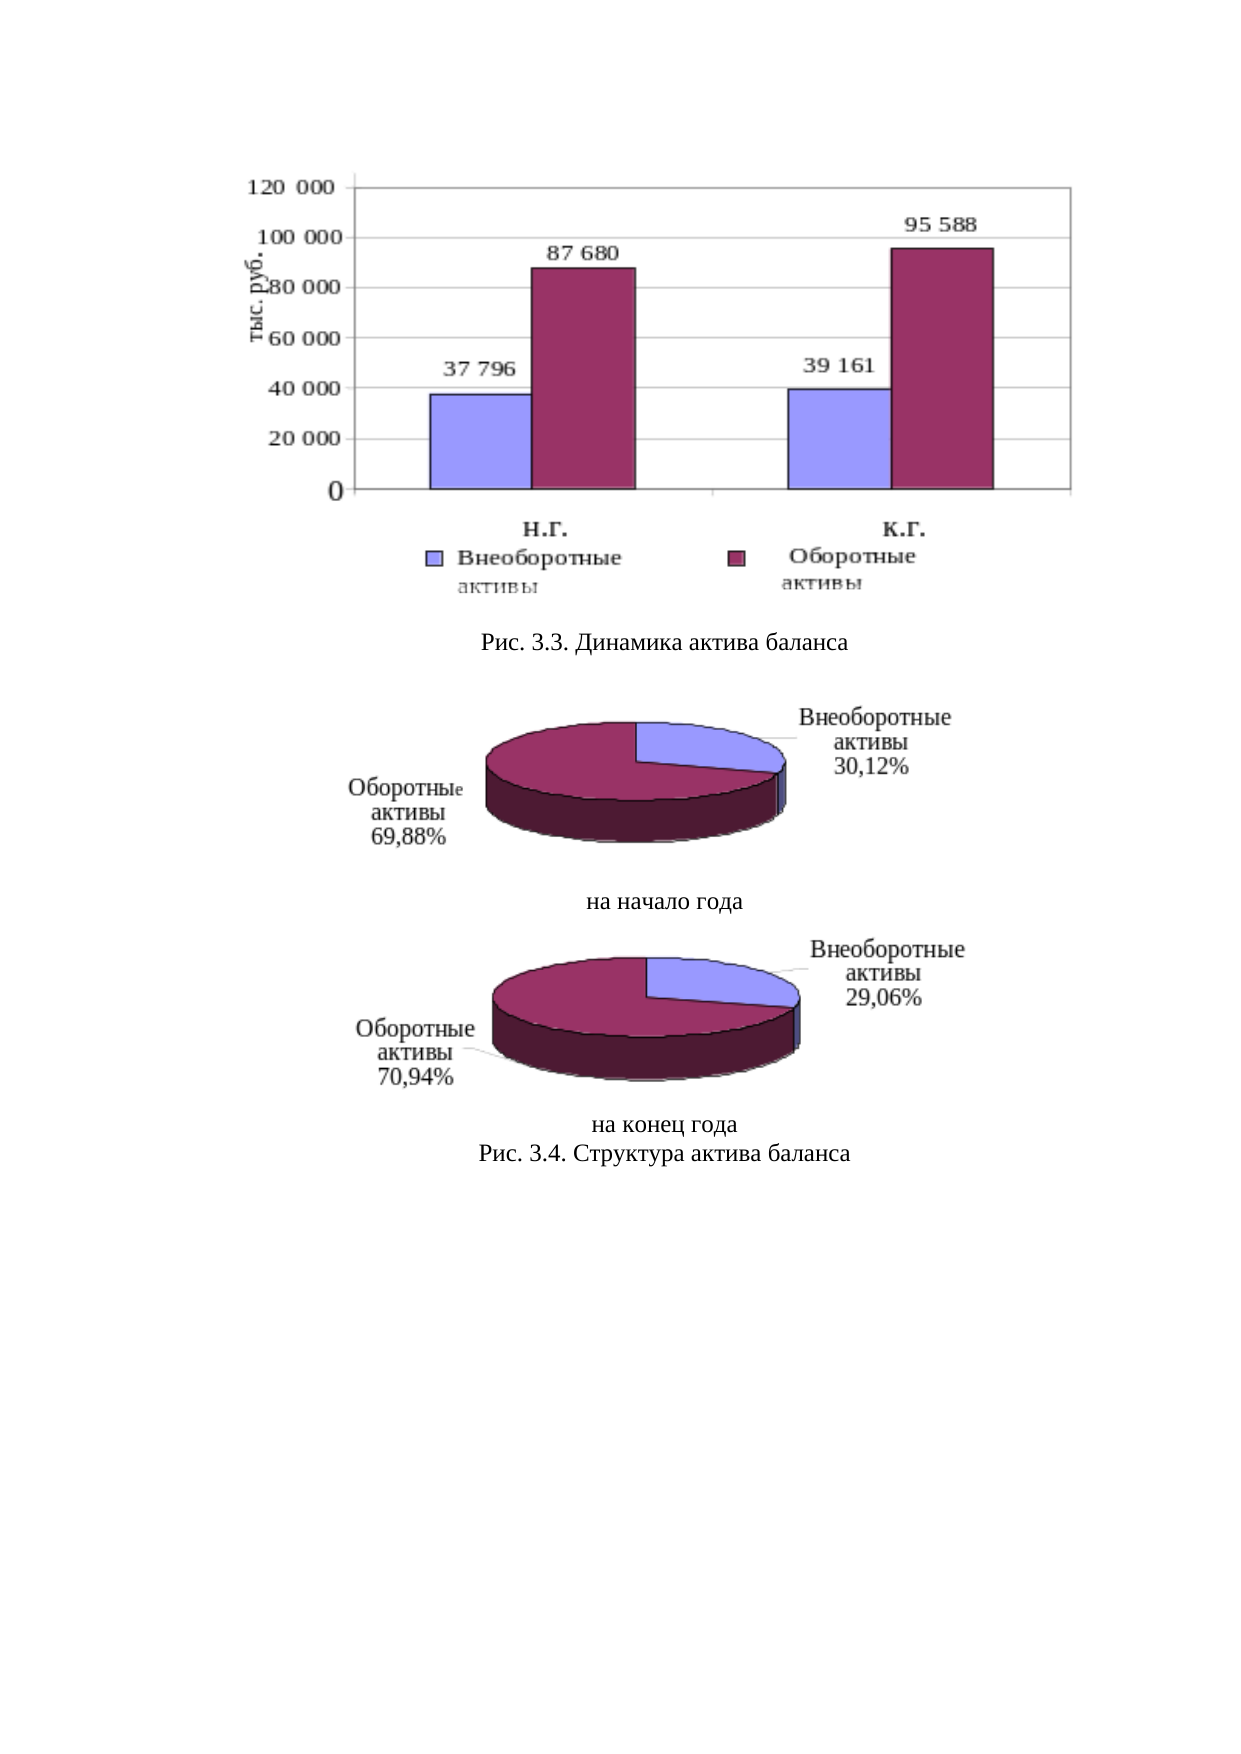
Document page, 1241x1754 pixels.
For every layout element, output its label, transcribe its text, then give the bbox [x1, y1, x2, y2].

text Рис. 3.4. Структура актива баланса [207, 1138, 1122, 1167]
text на начало года [207, 886, 1122, 915]
text Рис. 3.3. Динамика актива баланса [207, 627, 1122, 656]
text на конец года [207, 1109, 1122, 1138]
